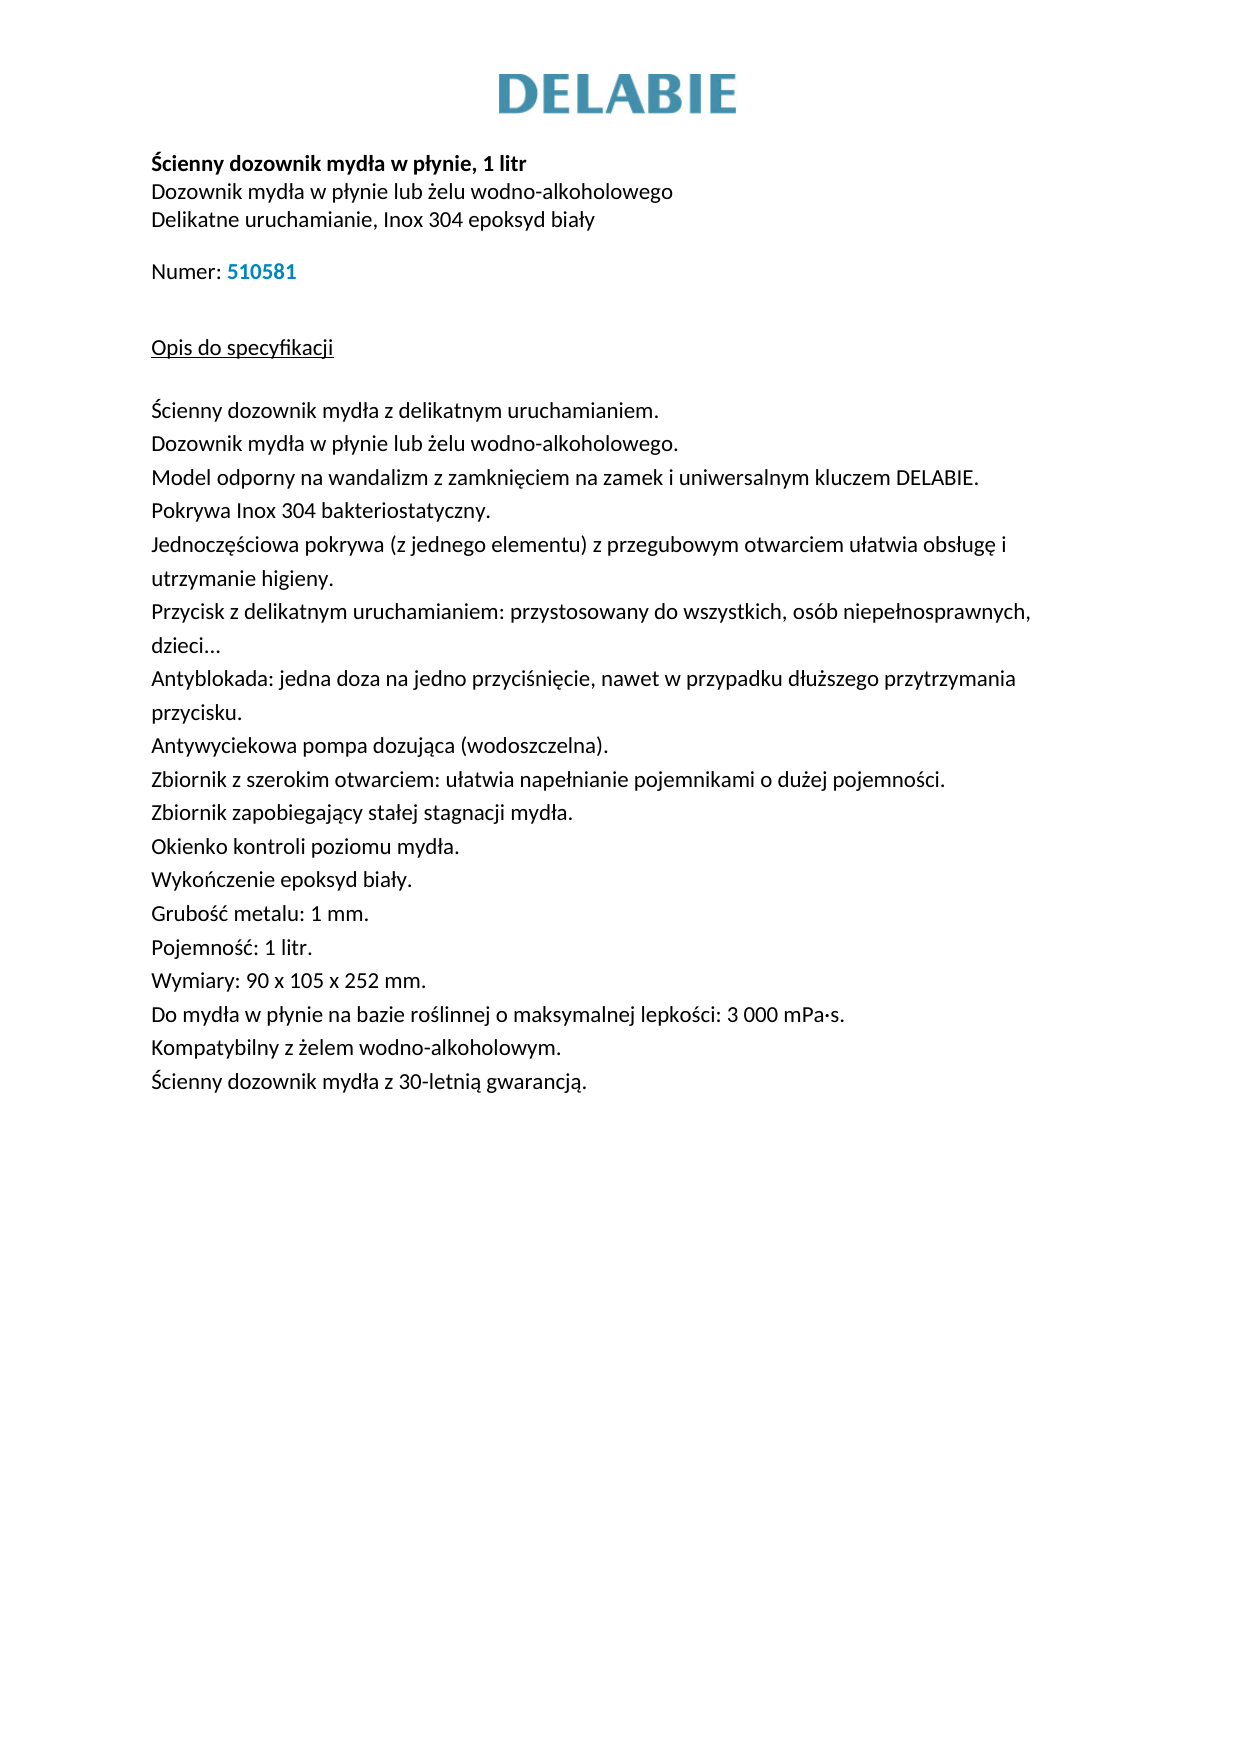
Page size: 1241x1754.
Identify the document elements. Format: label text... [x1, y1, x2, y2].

text Ścienny dozownik mydła z 30-letnią gwarancją. [151, 1067, 1084, 1095]
text Grubość metalu: 1 mm. [151, 899, 1084, 927]
text Opis do specyfikacji [151, 333, 1084, 361]
text Pojemność: 1 litr. [151, 933, 1084, 961]
text Wymiary: 90 x 105 x 252 mm. [151, 966, 1084, 994]
text Przycisk z delikatnym uruchamianiem: przystosowany do wszystkich, osób niepełnosprawnych, dzieci... [151, 597, 1084, 659]
text Okienko kontroli poziomu mydła. [151, 832, 1084, 860]
text Dozownik mydła w płynie lub żelu wodno-alkoholowego [151, 177, 1084, 205]
text Antyblokada: jedna doza na jedno przyciśnięcie, nawet w przypadku dłuższego przytrzymania przycisku. [151, 664, 1084, 726]
text Ścienny dozownik mydła w płynie, 1 litr [151, 149, 1084, 177]
text Numer: 510581 [151, 257, 1084, 285]
text Zbiornik z szerokim otwarciem: ułatwia napełnianie pojemnikami o dużej pojemności. [151, 765, 1084, 793]
text Zbiornik zapobiegający stałej stagnacji mydła. [151, 798, 1084, 827]
text Pokrywa Inox 304 bakteriostatyczny. [151, 497, 1084, 525]
text Ścienny dozownik mydła z delikatnym uruchamianiem. [151, 396, 1084, 424]
text Dozownik mydła w płynie lub żelu wodno-alkoholowego. [151, 429, 1084, 458]
text Antywyciekowa pompa dozująca (wodoszczelna). [151, 731, 1084, 759]
text Wykończenie epoksyd biały. [151, 866, 1084, 894]
text Do mydła w płynie na bazie roślinnej o maksymalnej lepkości: 3 000 mPa·s. [151, 1000, 1084, 1028]
text Delikatne uruchamianie, Inox 304 epoksyd biały [151, 205, 1084, 233]
text Jednoczęściowa pokrywa (z jednego elementu) z przegubowym otwarciem ułatwia obsługę i utrzymanie higieny. [151, 530, 1084, 592]
picture [497, 74, 738, 114]
text Model odporny na wandalizm z zamknięciem na zamek i uniwersalnym kluczem DELABIE. [151, 463, 1084, 491]
text Kompatybilny z żelem wodno-alkoholowym. [151, 1033, 1084, 1061]
